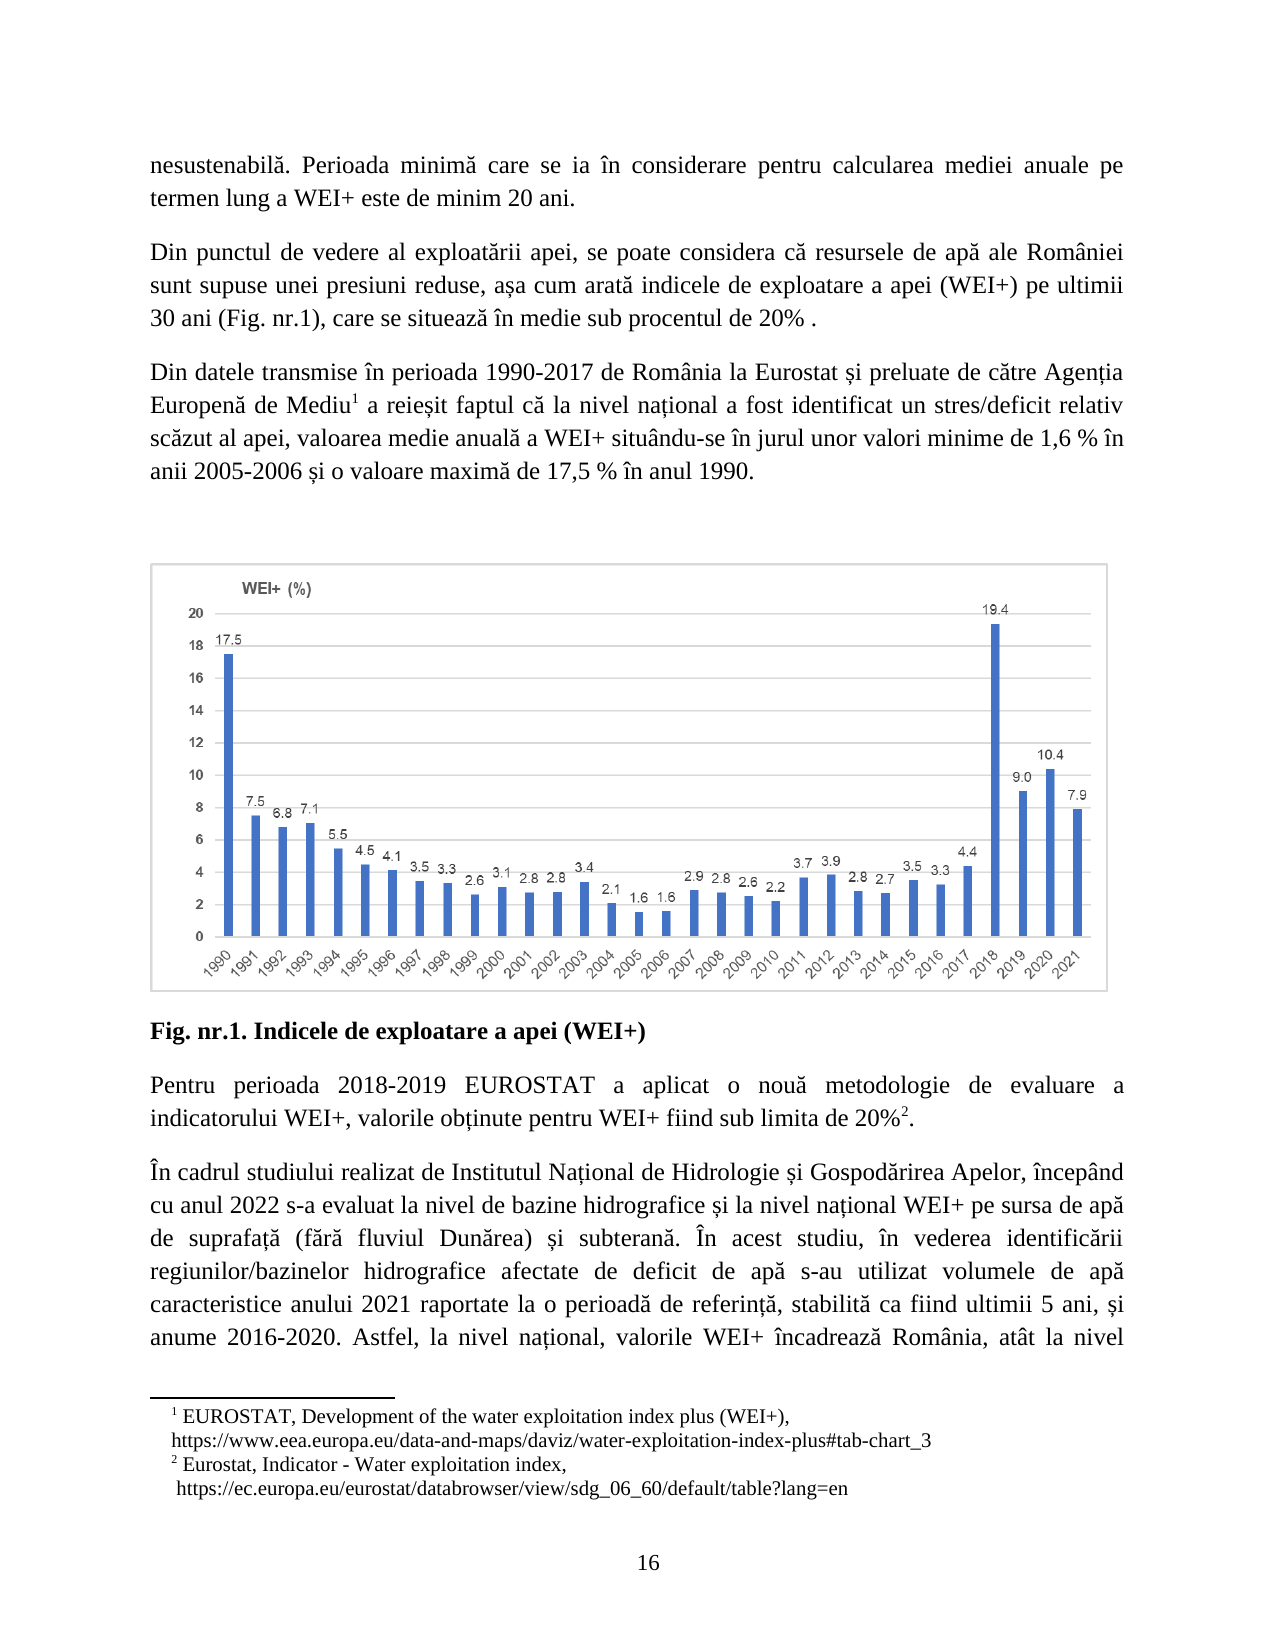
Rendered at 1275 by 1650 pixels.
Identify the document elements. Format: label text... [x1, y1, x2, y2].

text Din punctul de vedere al exploatării apei, se poate considera că resursele de apă ale României sunt supuse unei presiuni reduse, așa cum arată indicele de exploatare a apei (WEI+) pe ultimii 30 ani (Fig. nr.1), care se situează în medie sub procentul de 20% . [150, 237, 1125, 332]
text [150, 1157, 1125, 1351]
text Pentru perioada 2018-2019 EUROSTAT a aplicat o nouă metodologie de evaluare a indicatorului WEI+, valorile obținute pentru WEI+ fiind sub limita de 20%. [150, 1070, 1125, 1132]
text Fig. nr.1. Indicele de exploatare a apei (WEI+) [150, 1016, 1125, 1045]
picture [150, 563, 1108, 992]
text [150, 150, 1125, 212]
text Din datele transmise în perioada 1990-2017 de România la Eurostat și preluate de către Agenția Europenă de Mediu a reieșit faptul că la nivel național a fost identificat un stres/deficit relativ scăzut al apei, valoarea medie anuală a WEI+ situându-se în jurul unor valori minime de 1,6 % în anii 2005-2006 și o valoare maximă de 17,5 % în anul 1990. [150, 357, 1125, 484]
